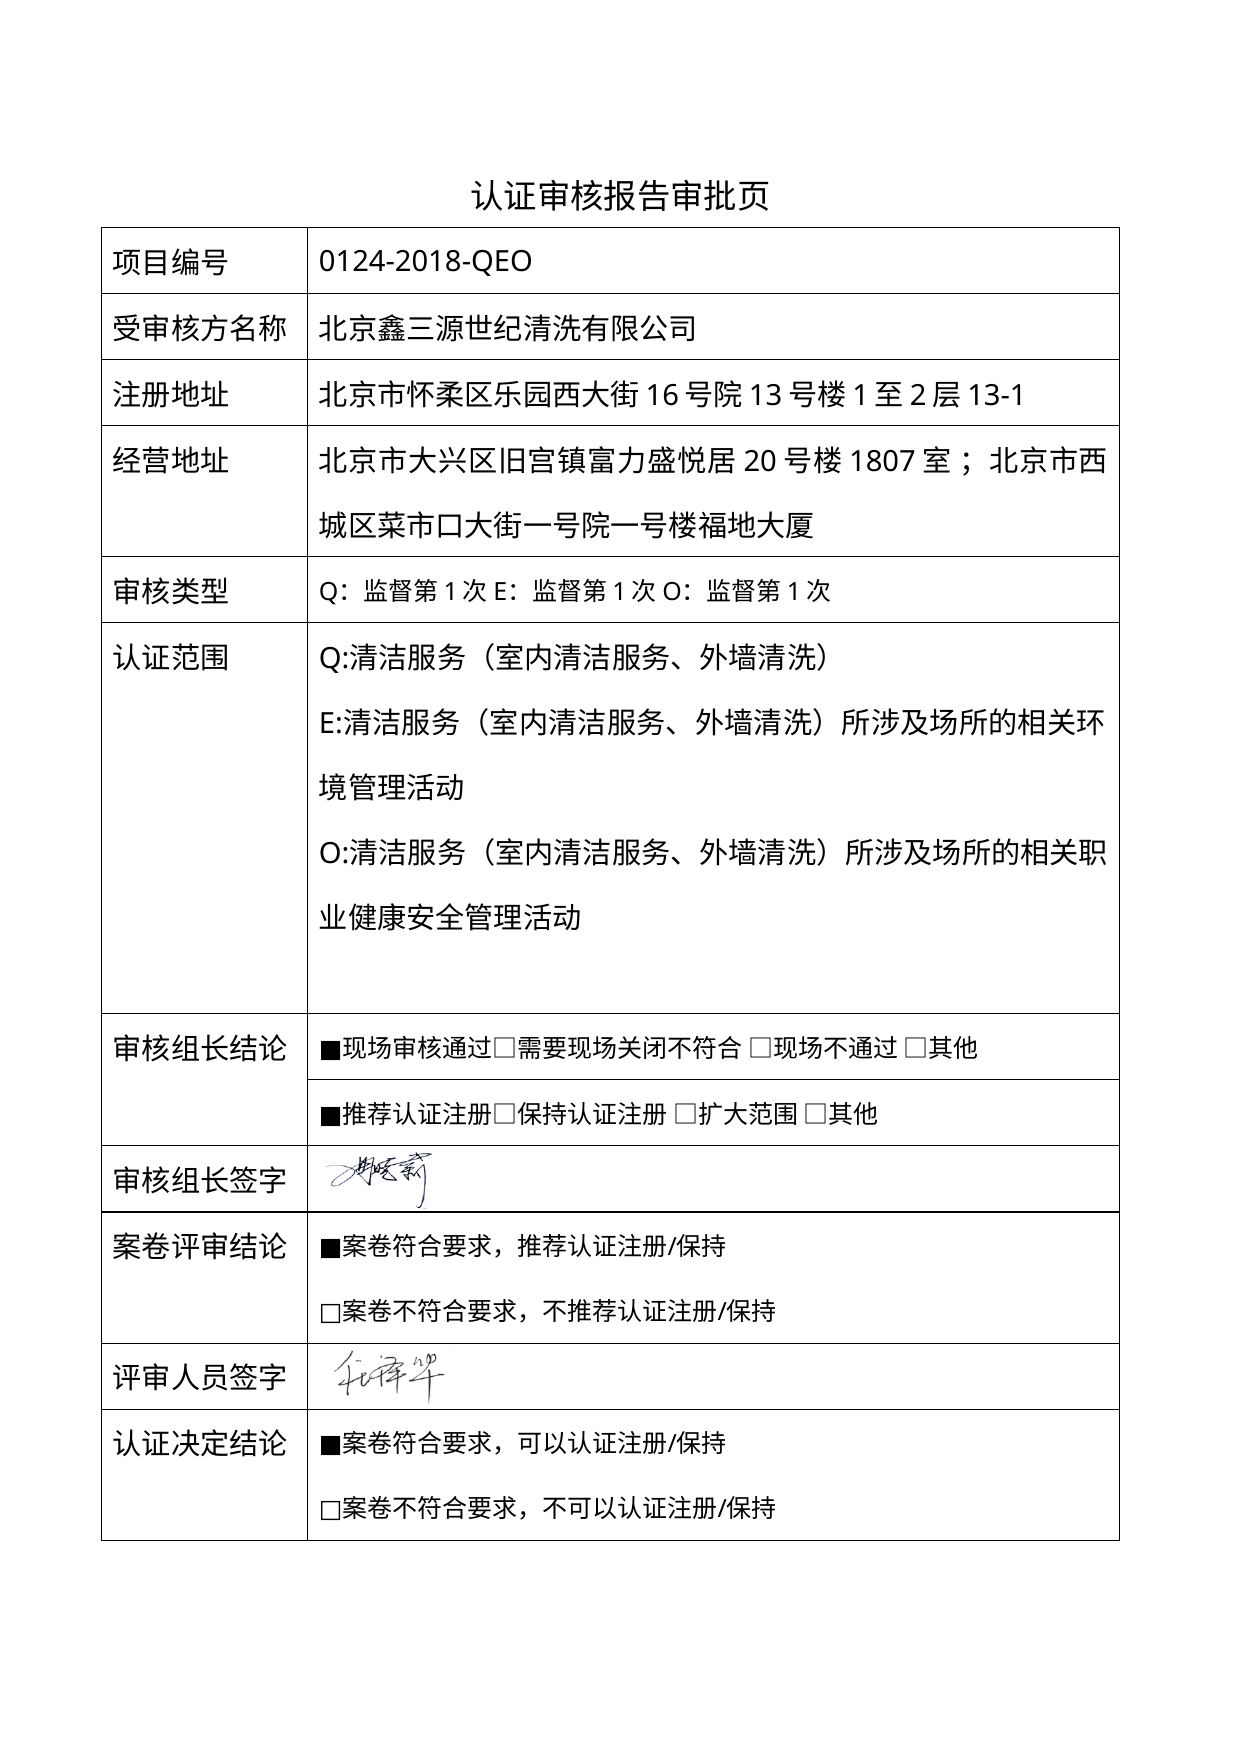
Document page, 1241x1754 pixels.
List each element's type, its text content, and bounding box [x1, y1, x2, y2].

table_cell ■案卷符合要求，推荐认证注册/保持 □案卷不符合要求，不推荐认证注册/保持 [308, 1213, 1119, 1342]
table_cell [308, 1146, 1119, 1211]
table_cell ■现场审核通过□需要现场关闭不符合 □现场不通过 □其他 [308, 1014, 1119, 1079]
table_cell 认证范围 [102, 623, 307, 1013]
table_cell 受审核方名称 [102, 294, 307, 359]
table_cell [308, 1344, 1119, 1408]
picture [325, 1343, 451, 1406]
table_cell ■案卷符合要求，可以认证注册/保持 □案卷不符合要求，不可以认证注册/保持 [308, 1410, 1119, 1539]
table_cell Q:清洁服务（室内清洁服务、外墙清洗） E:清洁服务（室内清洁服务、外墙清洗）所涉及场所的相关环境管理活动 O:清洁服务（室内清洁服务、外墙清洗）所涉及场所的相关职业健康安全管理活动 [308, 623, 1119, 1013]
table_cell 北京市大兴区旧宫镇富力盛悦居20号楼1807室 ；北京市西城区菜市口大街一号院一号楼福地大厦 [308, 426, 1119, 556]
table_cell 案卷评审结论 [102, 1213, 307, 1342]
table_cell 认证决定结论 [102, 1410, 307, 1539]
table_cell 评审人员签字 [102, 1344, 307, 1408]
table_cell 经营地址 [102, 426, 307, 556]
table_cell 审核组长结论 [102, 1014, 307, 1145]
table_cell ■推荐认证注册□保持认证注册 □扩大范围 □其他 [308, 1080, 1119, 1145]
table_header 项目编号 [102, 228, 307, 293]
text 认证审核报告审批页 [112, 162, 1128, 227]
table_cell 注册地址 [102, 360, 307, 425]
table_cell 审核类型 [102, 557, 307, 622]
table_cell 审核组长签字 [102, 1146, 307, 1211]
picture [318, 1146, 444, 1209]
table_cell Q：监督第1次 E：监督第1次 O：监督第1次 [308, 557, 1119, 622]
table_cell 北京市怀柔区乐园西大街16号院13号楼1至2层13-1 [308, 360, 1119, 425]
table_header 0124-2018-QEO [308, 228, 1119, 293]
table_cell 北京鑫三源世纪清洗有限公司 [308, 294, 1119, 359]
